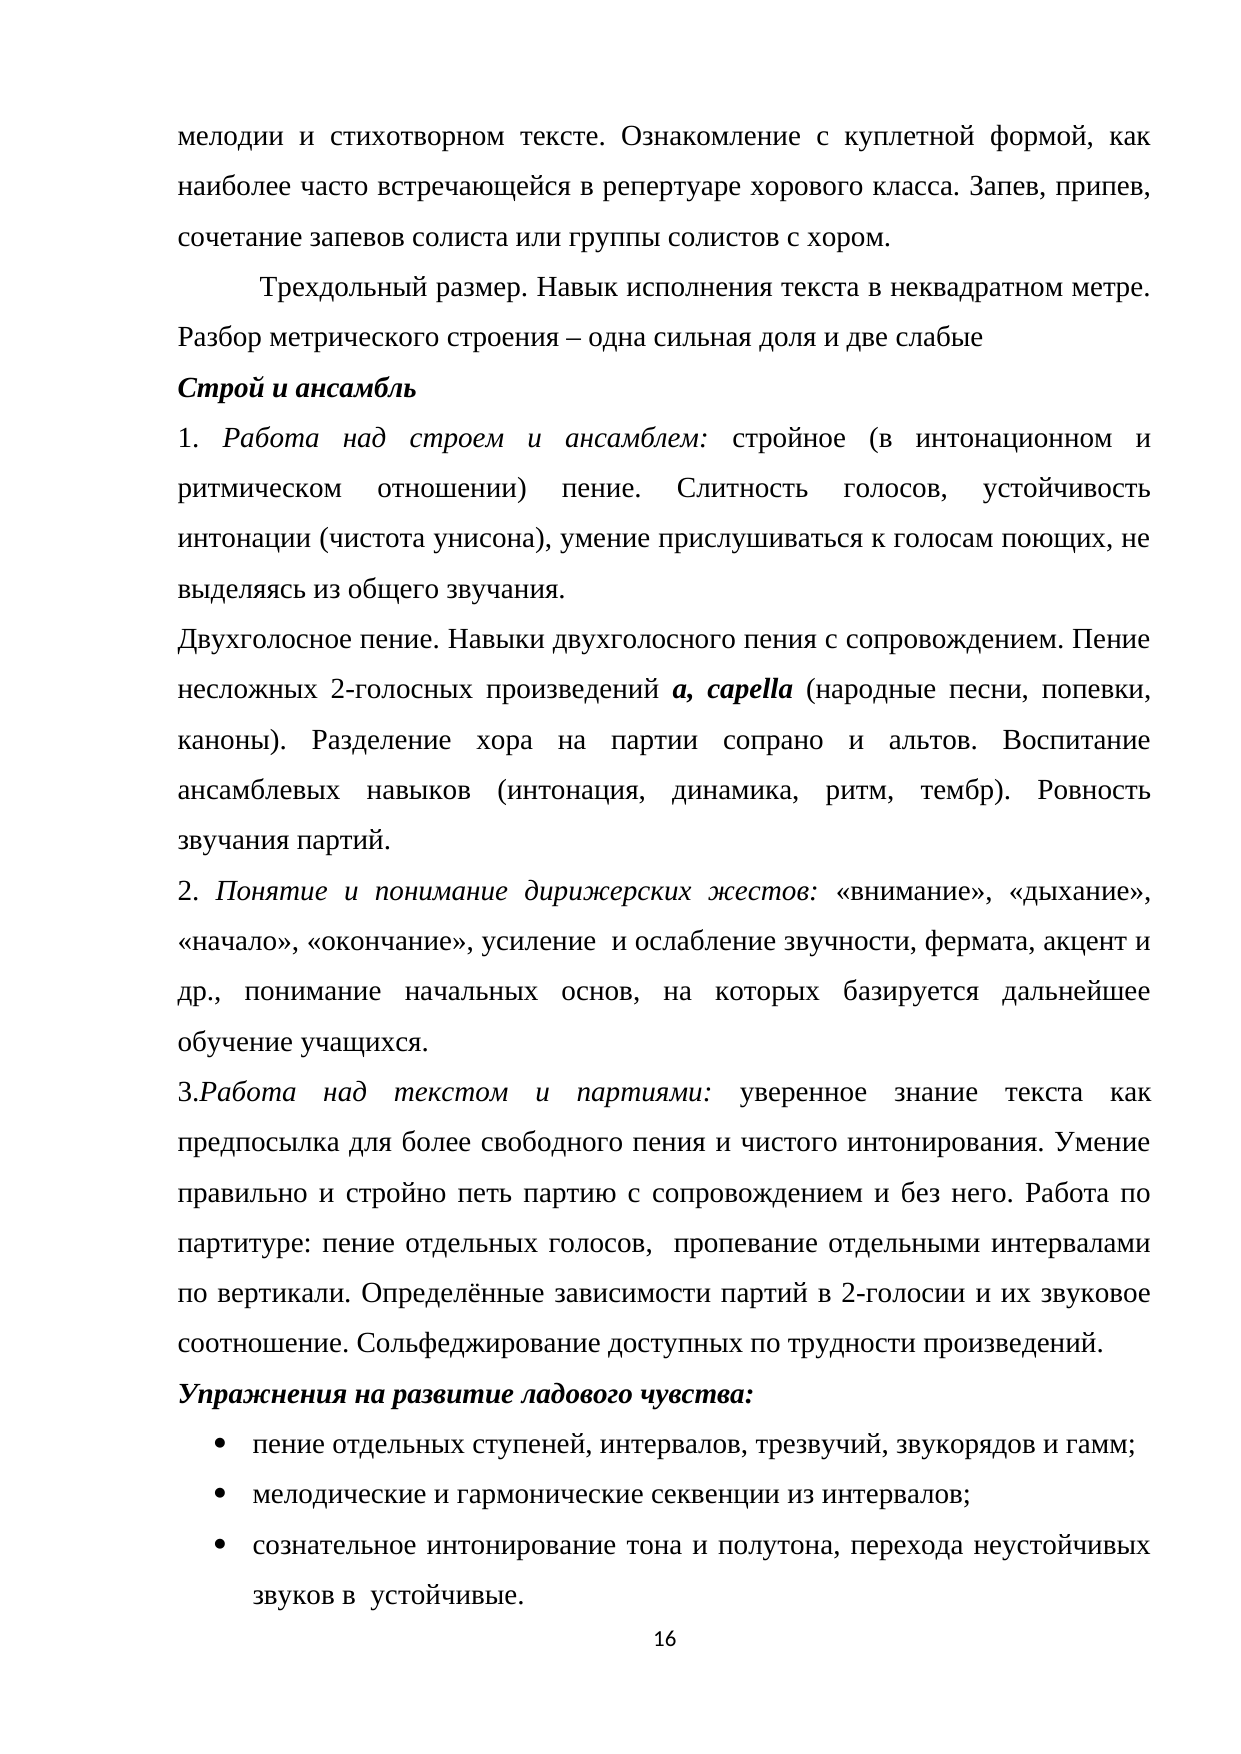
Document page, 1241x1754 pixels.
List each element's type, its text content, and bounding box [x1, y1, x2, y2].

text Трехдольный размер. Навык исполнения текста в неквадратном метре. Разбор метрического строения – одна сильная доля и две слабые [177, 269, 1152, 353]
text Упражнения на развитие ладового чувства: [177, 1376, 1152, 1409]
list мелодические и гармонические секвенции из интервалов; [215, 1477, 1152, 1510]
text Строй и ансамбль [177, 370, 1152, 403]
text 2. Понятие и понимание дирижерских жестов: «внимание», «дыхание», «начало», «окончание», усиление и ослабление звучности, фермата, акцент и др., понимание начальных основ, на которых базируется дальнейшее обучение учащихся. [177, 873, 1152, 1057]
text 1. Работа над строем и ансамблем: стройное (в интонационном и ритмическом отношении) пение. Слитность голосов, устойчивость интонации (чистота унисона), умение прислушиваться к голосам поющих, не выделяясь из общего звучания. [177, 420, 1152, 604]
text Двухголосное пение. Навыки двухголосного пения с сопровождением. Пение несложных 2-голосных произведений a, capella (народные песни, попевки, каноны). Разделение хора на партии сопрано и альтов. Воспитание ансамблевых навыков (интонация, динамика, ритм, тембр). Ровность звучания партий. [177, 621, 1152, 856]
list пение отдельных ступеней, интервалов, трезвучий, звукорядов и гамм; [215, 1426, 1152, 1460]
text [177, 118, 1152, 252]
list сознательное интонирование тона и полутона, перехода неустойчивых звуков в устойчивые. [215, 1527, 1152, 1611]
text 3.Работа над текстом и партиями: уверенное знание текста как предпосылка для более свободного пения и чистого интонирования. Умение правильно и стройно петь партию с сопровождением и без него. Работа по партитуре: пение отдельных голосов, пропевание отдельными интервалами по вертикали. Определённые зависимости партий в 2-голосии и их звуковое соотношение. Сольфеджирование доступных по трудности произведений. [177, 1074, 1152, 1359]
